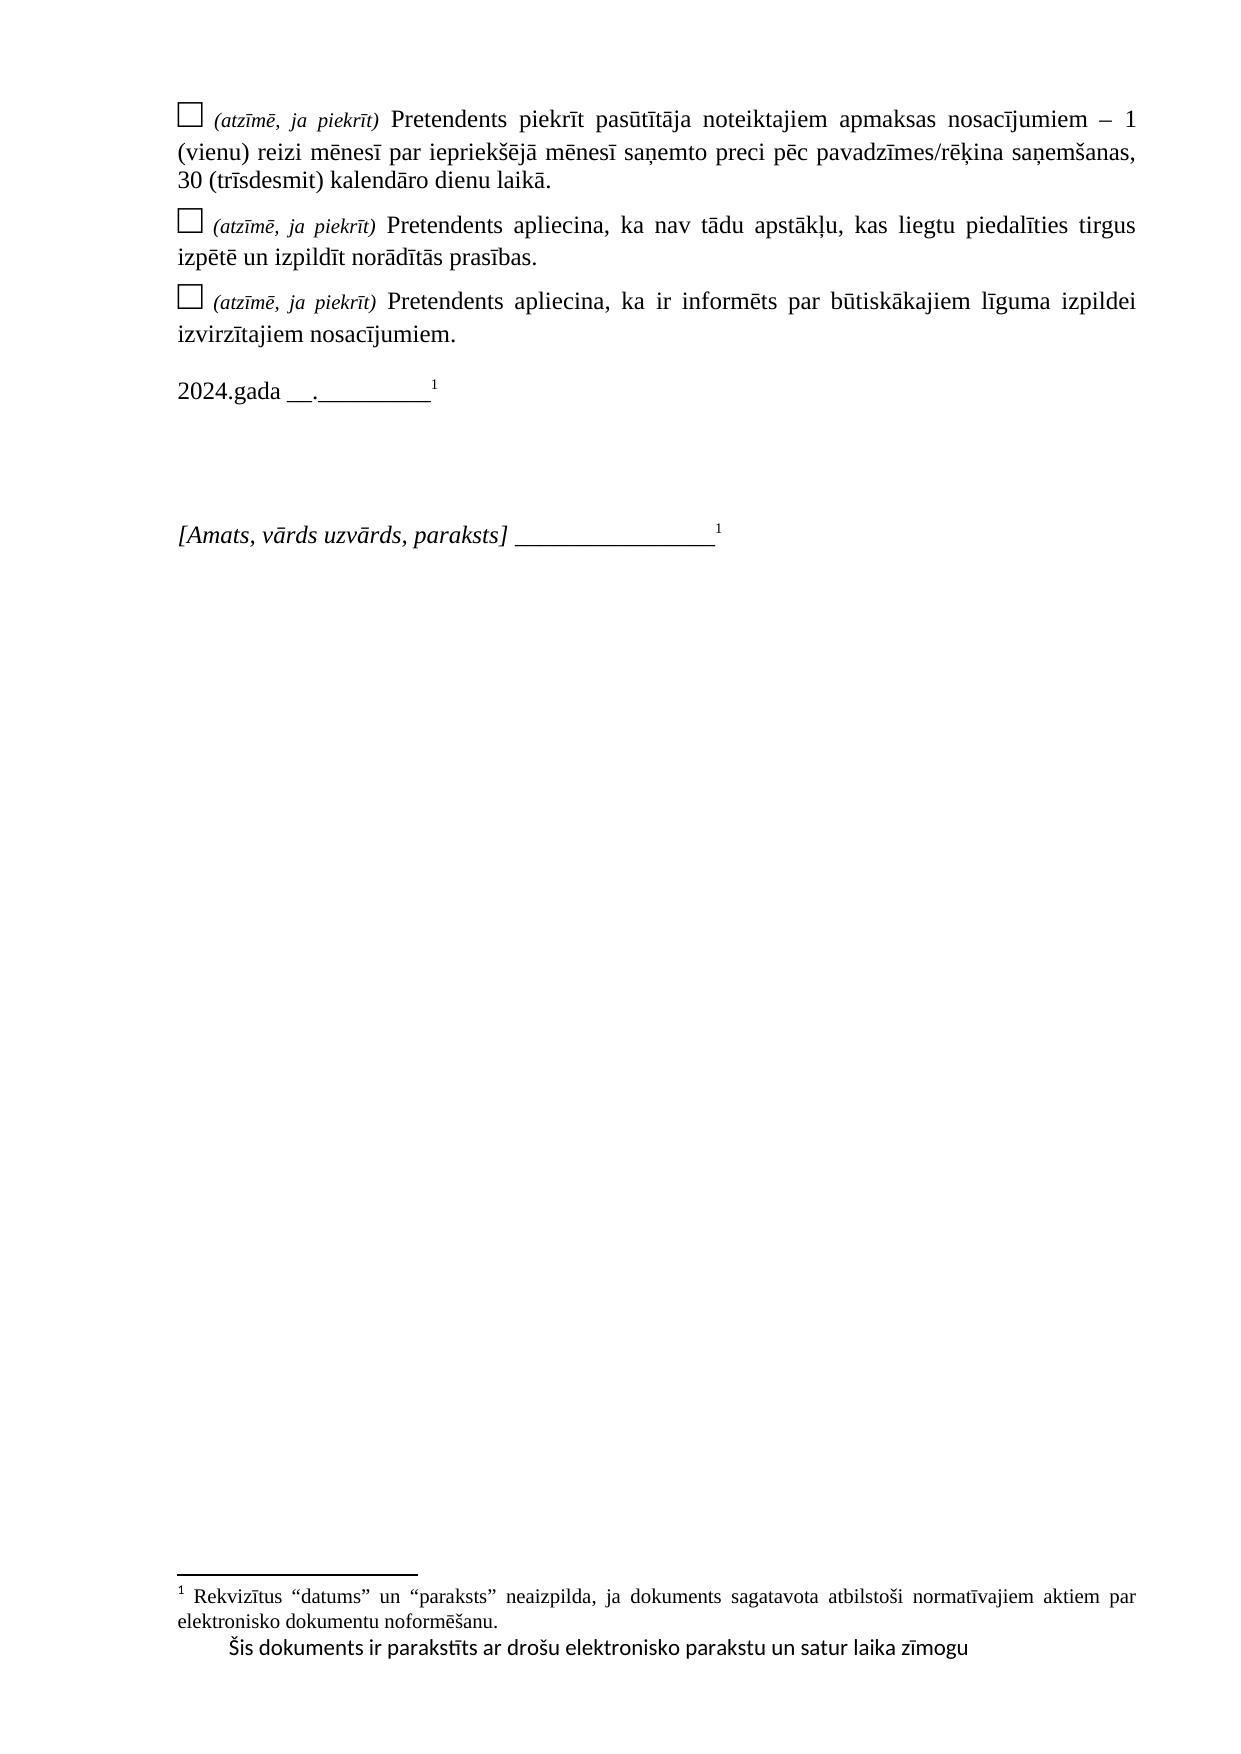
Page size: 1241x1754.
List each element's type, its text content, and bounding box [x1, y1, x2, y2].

text [Amats, vārds uzvārds, paraksts] ________________1 [177, 520, 1137, 549]
text □ (atzīmē, ja piekrīt) Pretendents apliecina, ka nav tādu apstākļu, kas liegtu piedalīties tirgus izpētē un izpildīt norādītās prasības. [177, 194, 1137, 271]
text 2024.gada __._________ [177, 376, 1137, 405]
text □ (atzīmē, ja piekrīt) Pretendents piekrīt pasūtītāja noteiktajiem apmaksas nosacījumiem – 1 (vienu) reizi mēnesī par iepriekšējā mēnesī saņemto preci pēc pavadzīmes/rēķina saņemšanas, 30 (trīsdesmit) kalendāro dienu laikā. [177, 89, 1137, 194]
text □ (atzīmē, ja piekrīt) Pretendents apliecina, ka ir informēts par būtiskākajiem līguma izpildei izvirzītajiem nosacījumiem. [177, 271, 1137, 347]
